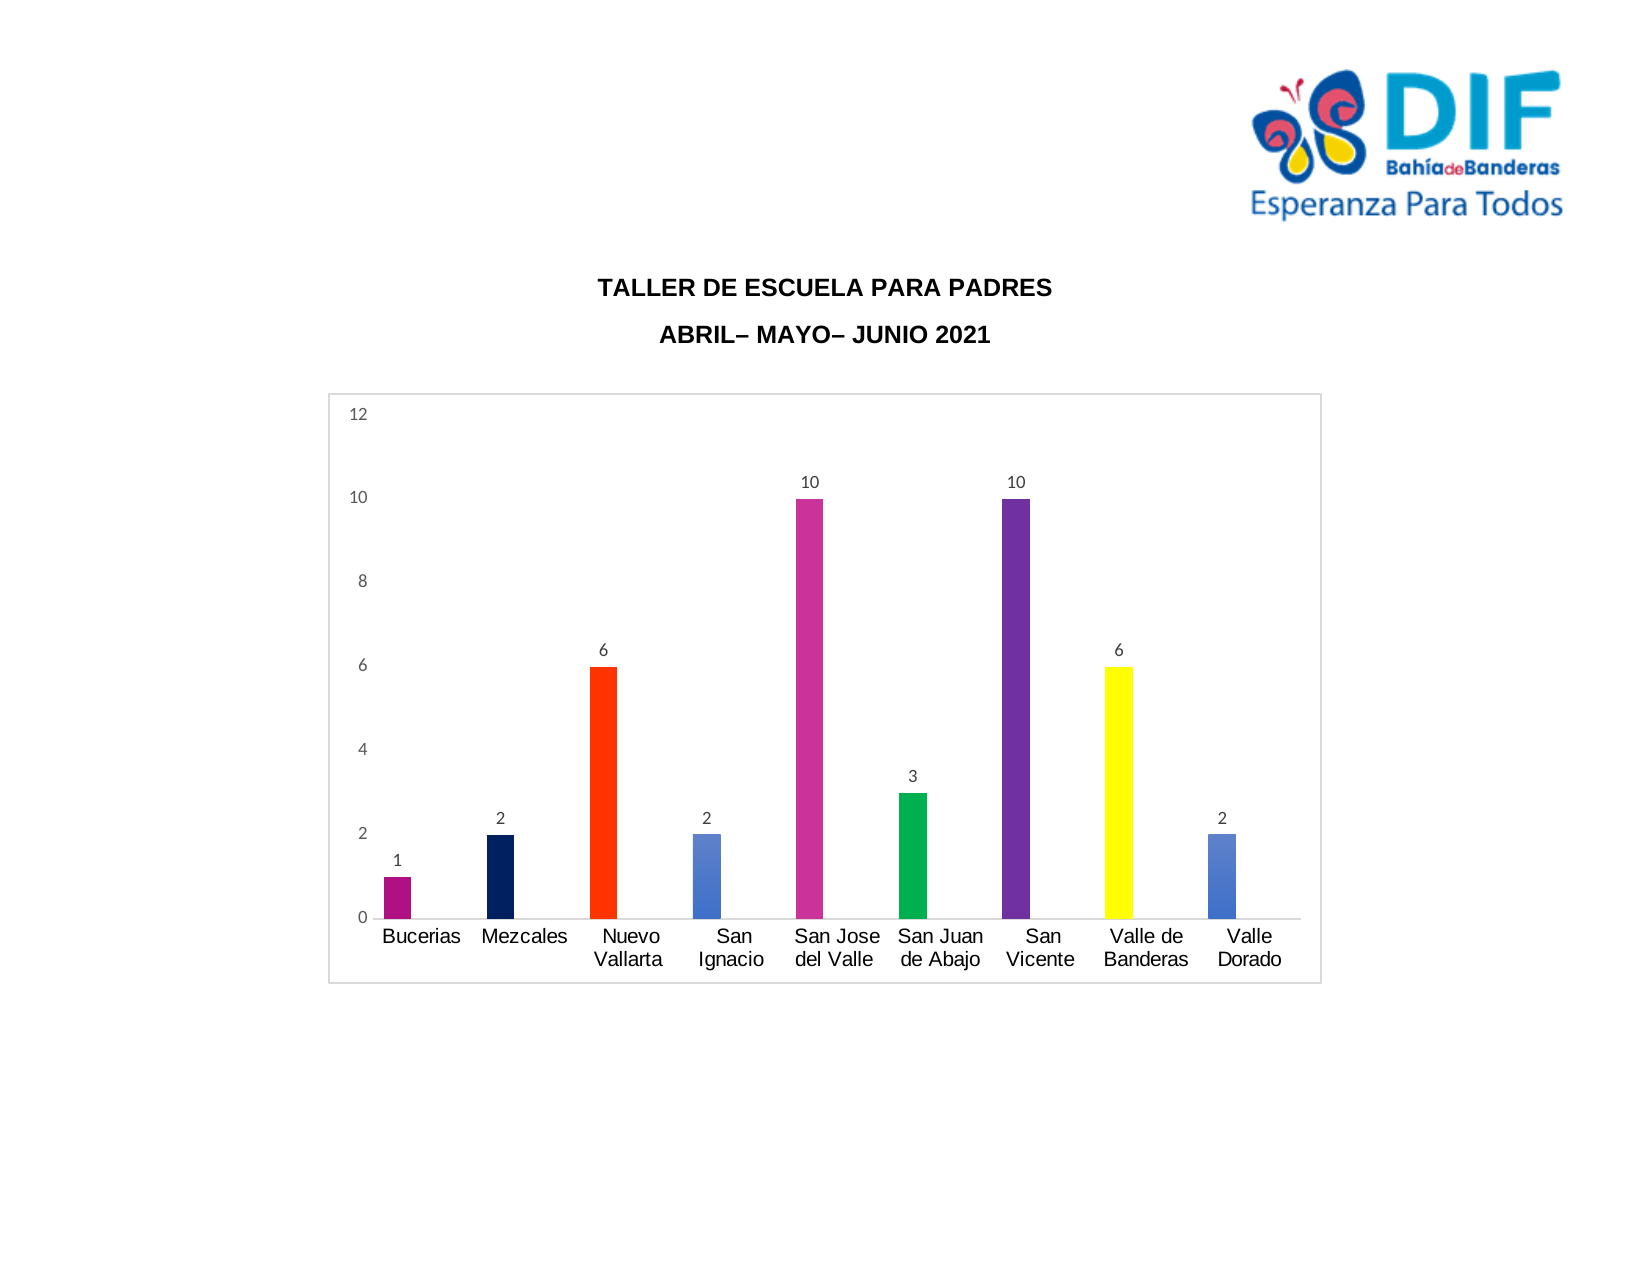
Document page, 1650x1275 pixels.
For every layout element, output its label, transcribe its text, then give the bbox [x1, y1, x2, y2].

picture [1239, 53, 1570, 235]
text TALLER DE ESCUELA PARA PADRES [148, 273, 1502, 301]
text ABRIL– MAYO– JUNIO 2021 [148, 320, 1502, 349]
